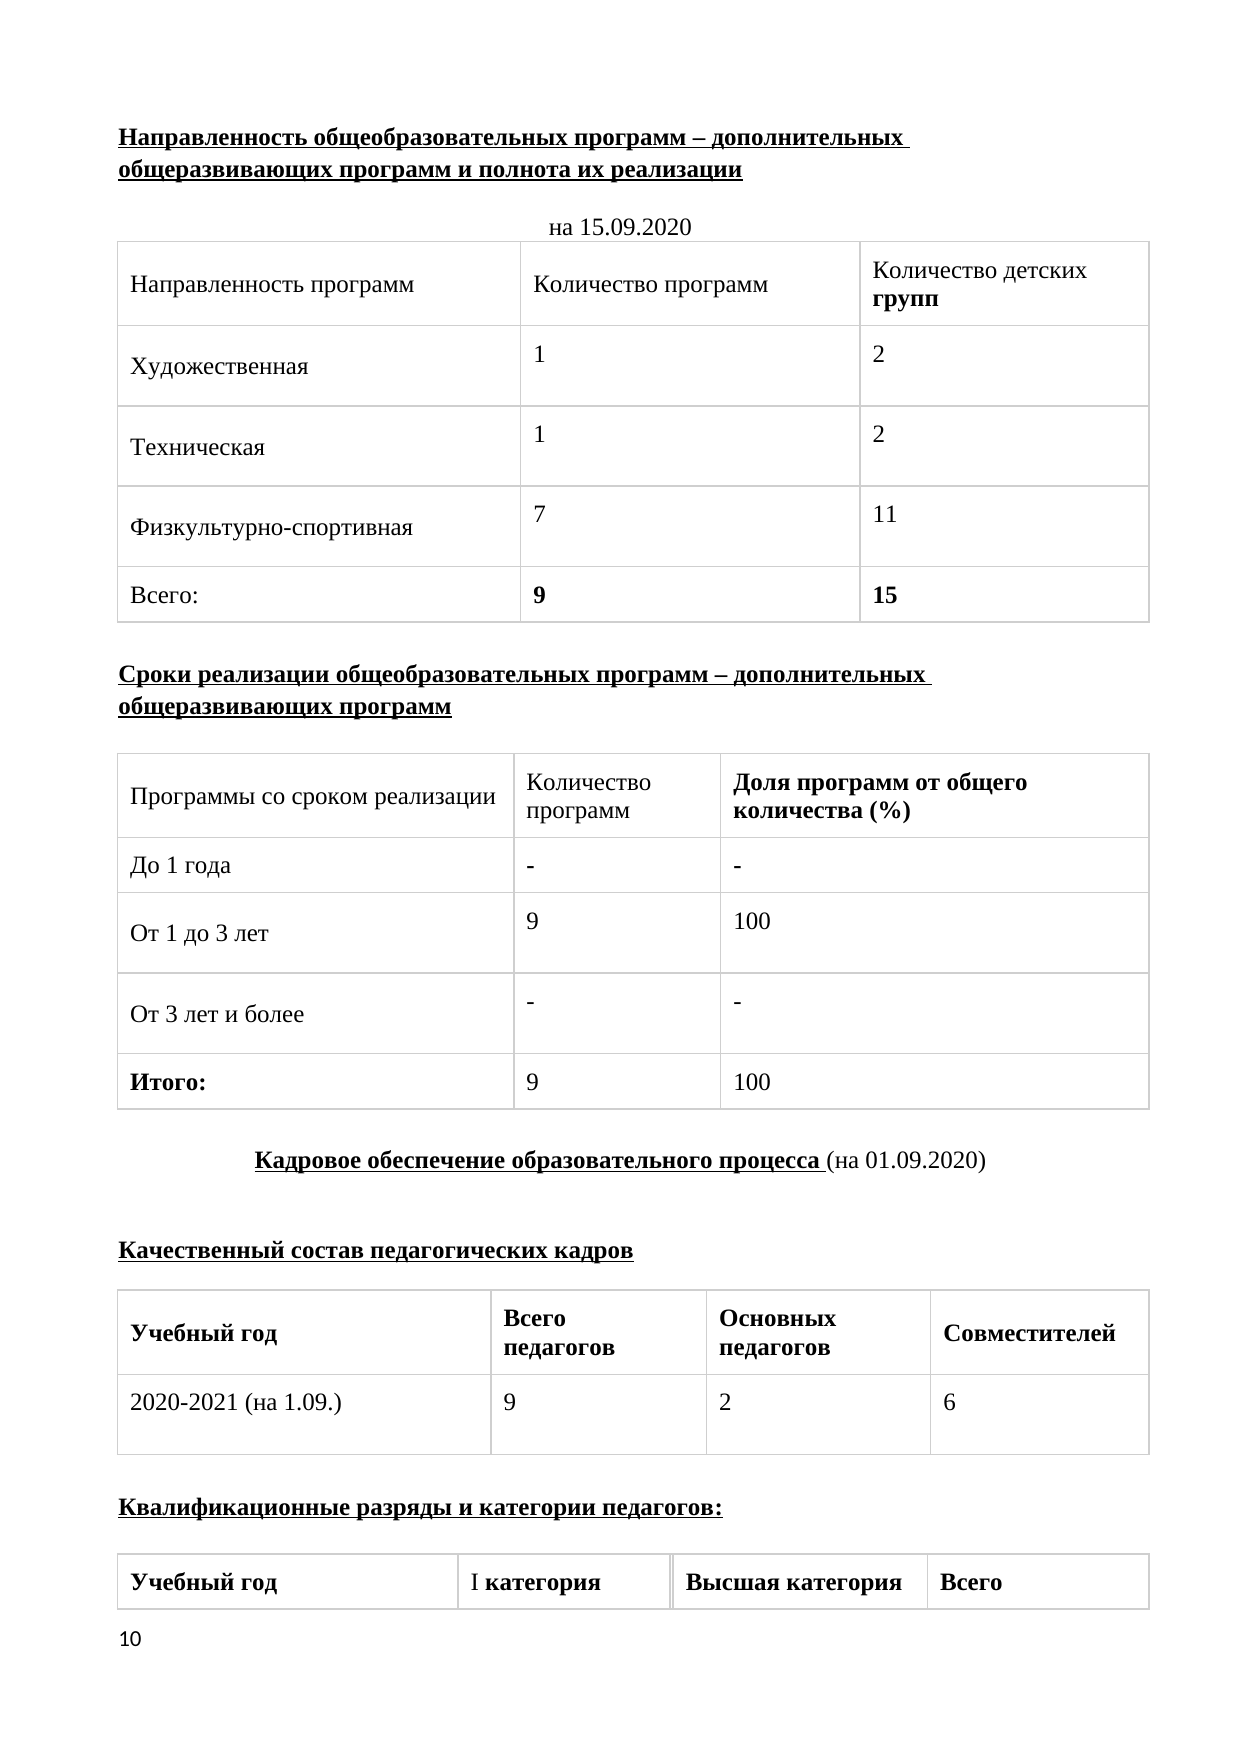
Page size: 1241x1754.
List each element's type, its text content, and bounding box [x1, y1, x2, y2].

table_cell - [721, 838, 1148, 892]
table_cell 1 [521, 326, 859, 405]
table_cell 2 [861, 326, 1148, 405]
table_cell 9 [521, 567, 859, 621]
table_cell - [515, 838, 720, 892]
table_header Направленность программ [118, 242, 520, 325]
table_cell Всего: [118, 567, 520, 621]
table_cell 9 [492, 1375, 706, 1454]
table_cell Художественная [118, 326, 520, 405]
table_cell 2020-2021 (на 1.09.) [118, 1375, 490, 1454]
table_header Высшая категория [674, 1555, 927, 1608]
table_header Программы со сроком реализации [118, 754, 513, 837]
table_header Основных педагогов [707, 1291, 930, 1373]
text на 15.09.2020 [118, 208, 1122, 241]
table_header Количество детских групп [861, 242, 1148, 325]
table_header Учебный год [118, 1291, 490, 1373]
text Качественный состав педагогических кадров [118, 1232, 1122, 1264]
table_header Количество программ [515, 754, 720, 837]
table_header Доля программ от общего количества (%) [721, 754, 1148, 837]
table_header Количество программ [521, 242, 859, 325]
table_cell 11 [861, 487, 1148, 566]
text Кадровое обеспечение образовательного процесса (на 01.09.2020) [118, 1142, 1122, 1174]
table_cell До 1 года [118, 838, 513, 892]
table_cell 1 [521, 407, 859, 485]
table_cell - [721, 974, 1148, 1052]
table_cell От 3 лет и более [118, 974, 513, 1052]
table_header I категория [459, 1555, 669, 1608]
text Квалификационные разряды и категории педагогов: [118, 1488, 1122, 1520]
table_header Всего педагогов [492, 1291, 706, 1373]
table_cell 100 [721, 1054, 1148, 1108]
text Направленность общеобразовательных программ – дополнительных общеразвивающих программ и полнота их реализации [118, 118, 1122, 183]
table_cell 6 [931, 1375, 1148, 1454]
table_header Всего педагогов [928, 1555, 1148, 1608]
table_cell 9 [515, 893, 720, 972]
table_cell 9 [515, 1054, 720, 1108]
table_cell От 1 до 3 лет [118, 893, 513, 972]
table_header Совместителей [931, 1291, 1148, 1373]
table_cell Техническая [118, 407, 520, 485]
table_header Учебный год [118, 1555, 457, 1608]
text Сроки реализации общеобразовательных программ – дополнительных общеразвивающих программ [118, 655, 1122, 720]
table_cell - [515, 974, 720, 1052]
table_cell 7 [521, 487, 859, 566]
table_cell 2 [861, 407, 1148, 485]
table_cell Итого: [118, 1054, 513, 1108]
table_cell 15 [861, 567, 1148, 621]
table_cell 2 [707, 1375, 930, 1454]
table_cell 100 [721, 893, 1148, 972]
table_cell Физкультурно-спортивная [118, 487, 520, 566]
